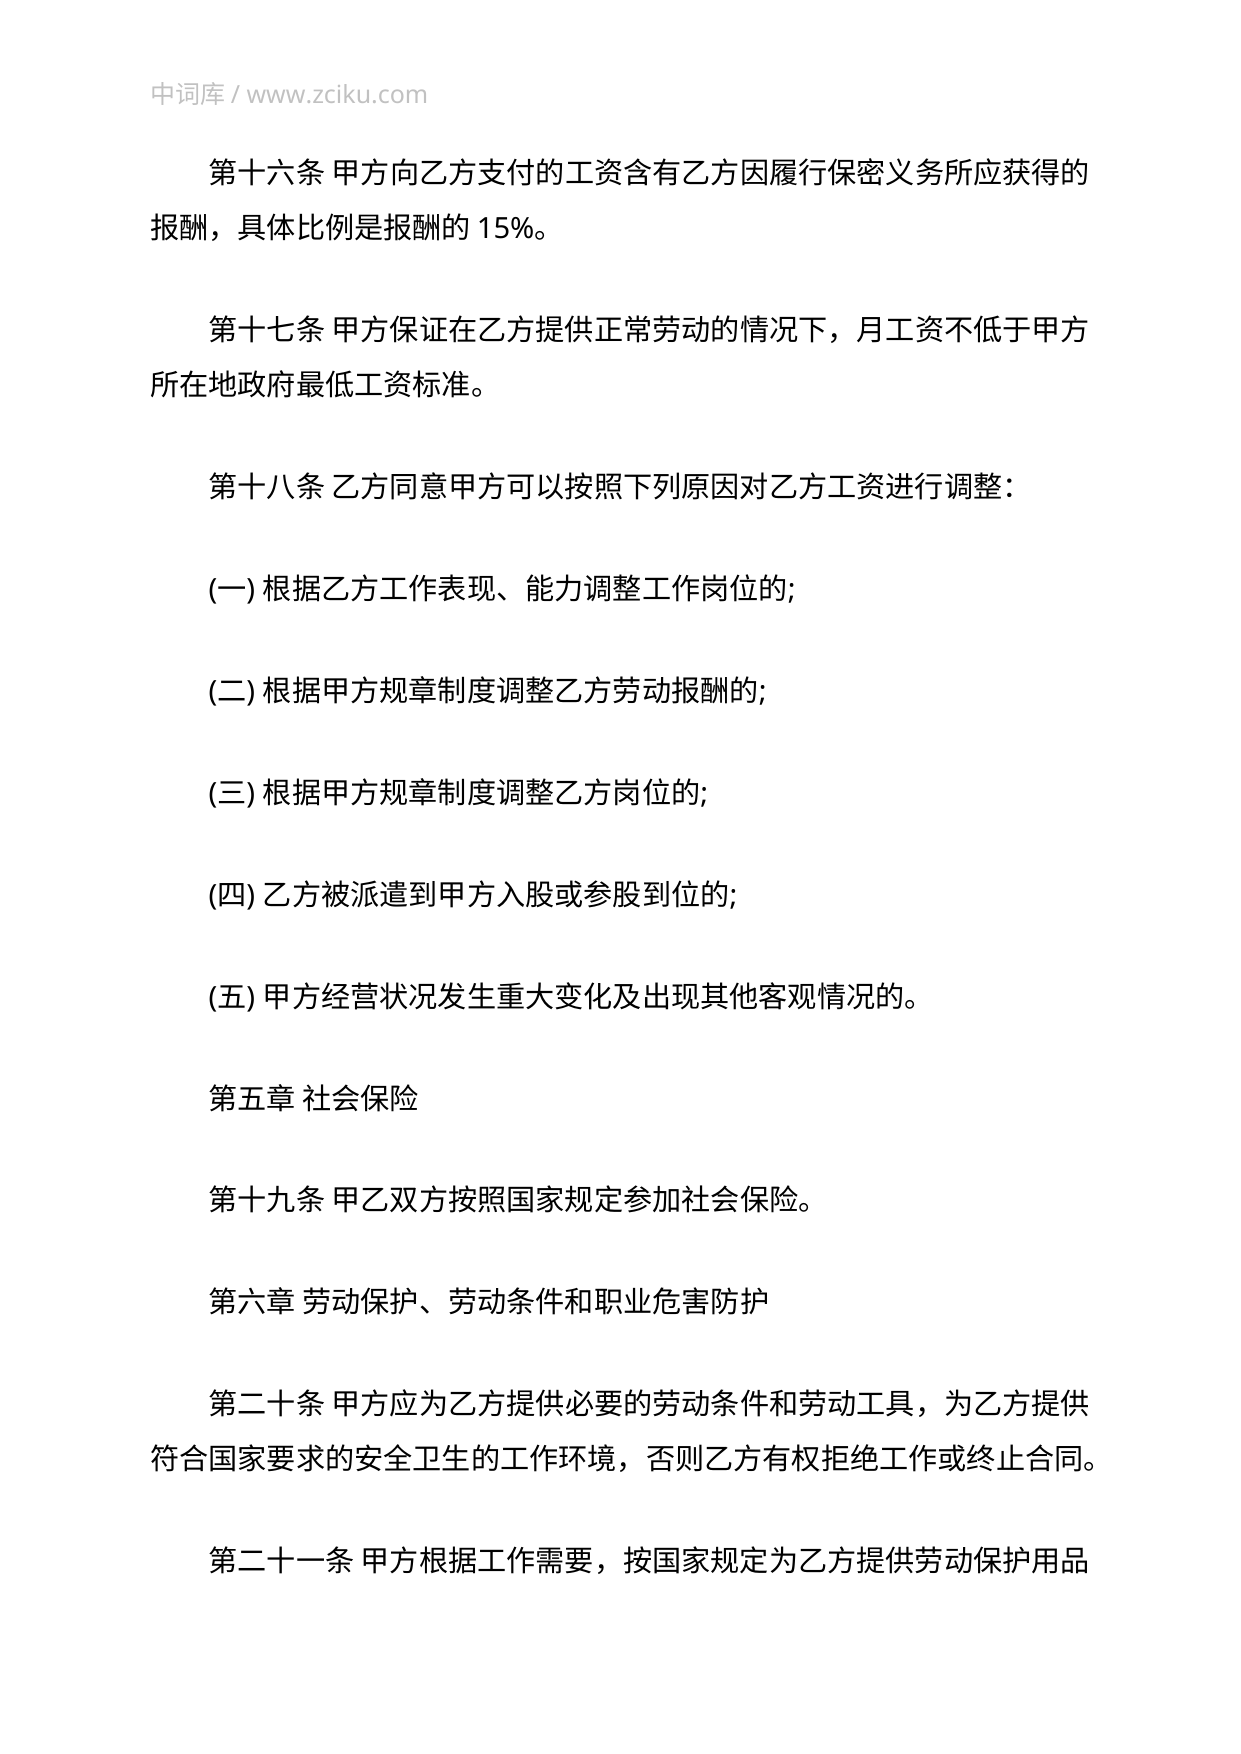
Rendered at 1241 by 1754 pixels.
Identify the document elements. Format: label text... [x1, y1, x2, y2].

text 第二十条 甲方应为乙方提供必要的劳动条件和劳动工具，为乙方提供符合国家要求的安全卫生的工作环境，否则乙方有权拒绝工作或终止合同。 [150, 1381, 1090, 1478]
text (二) 根据甲方规章制度调整乙方劳动报酬的; [150, 667, 1090, 710]
text 第十九条 甲乙双方按照国家规定参加社会保险。 [150, 1177, 1090, 1219]
text 第六章 劳动保护、劳动条件和职业危害防护 [150, 1279, 1090, 1321]
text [150, 1537, 1090, 1579]
text 第五章 社会保险 [150, 1075, 1090, 1117]
text (五) 甲方经营状况发生重大变化及出现其他客观情况的。 [150, 973, 1090, 1016]
text (三) 根据甲方规章制度调整乙方岗位的; [150, 769, 1090, 812]
text 第十八条 乙方同意甲方可以按照下列原因对乙方工资进行调整： [150, 463, 1090, 506]
text (一) 根据乙方工作表现、能力调整工作岗位的; [150, 565, 1090, 608]
text 第十六条 甲方向乙方支付的工资含有乙方因履行保密义务所应获得的报酬，具体比例是报酬的15%。 [150, 150, 1090, 247]
text 第十七条 甲方保证在乙方提供正常劳动的情况下，月工资不低于甲方所在地政府最低工资标准。 [150, 307, 1090, 404]
text (四) 乙方被派遣到甲方入股或参股到位的; [150, 871, 1090, 914]
